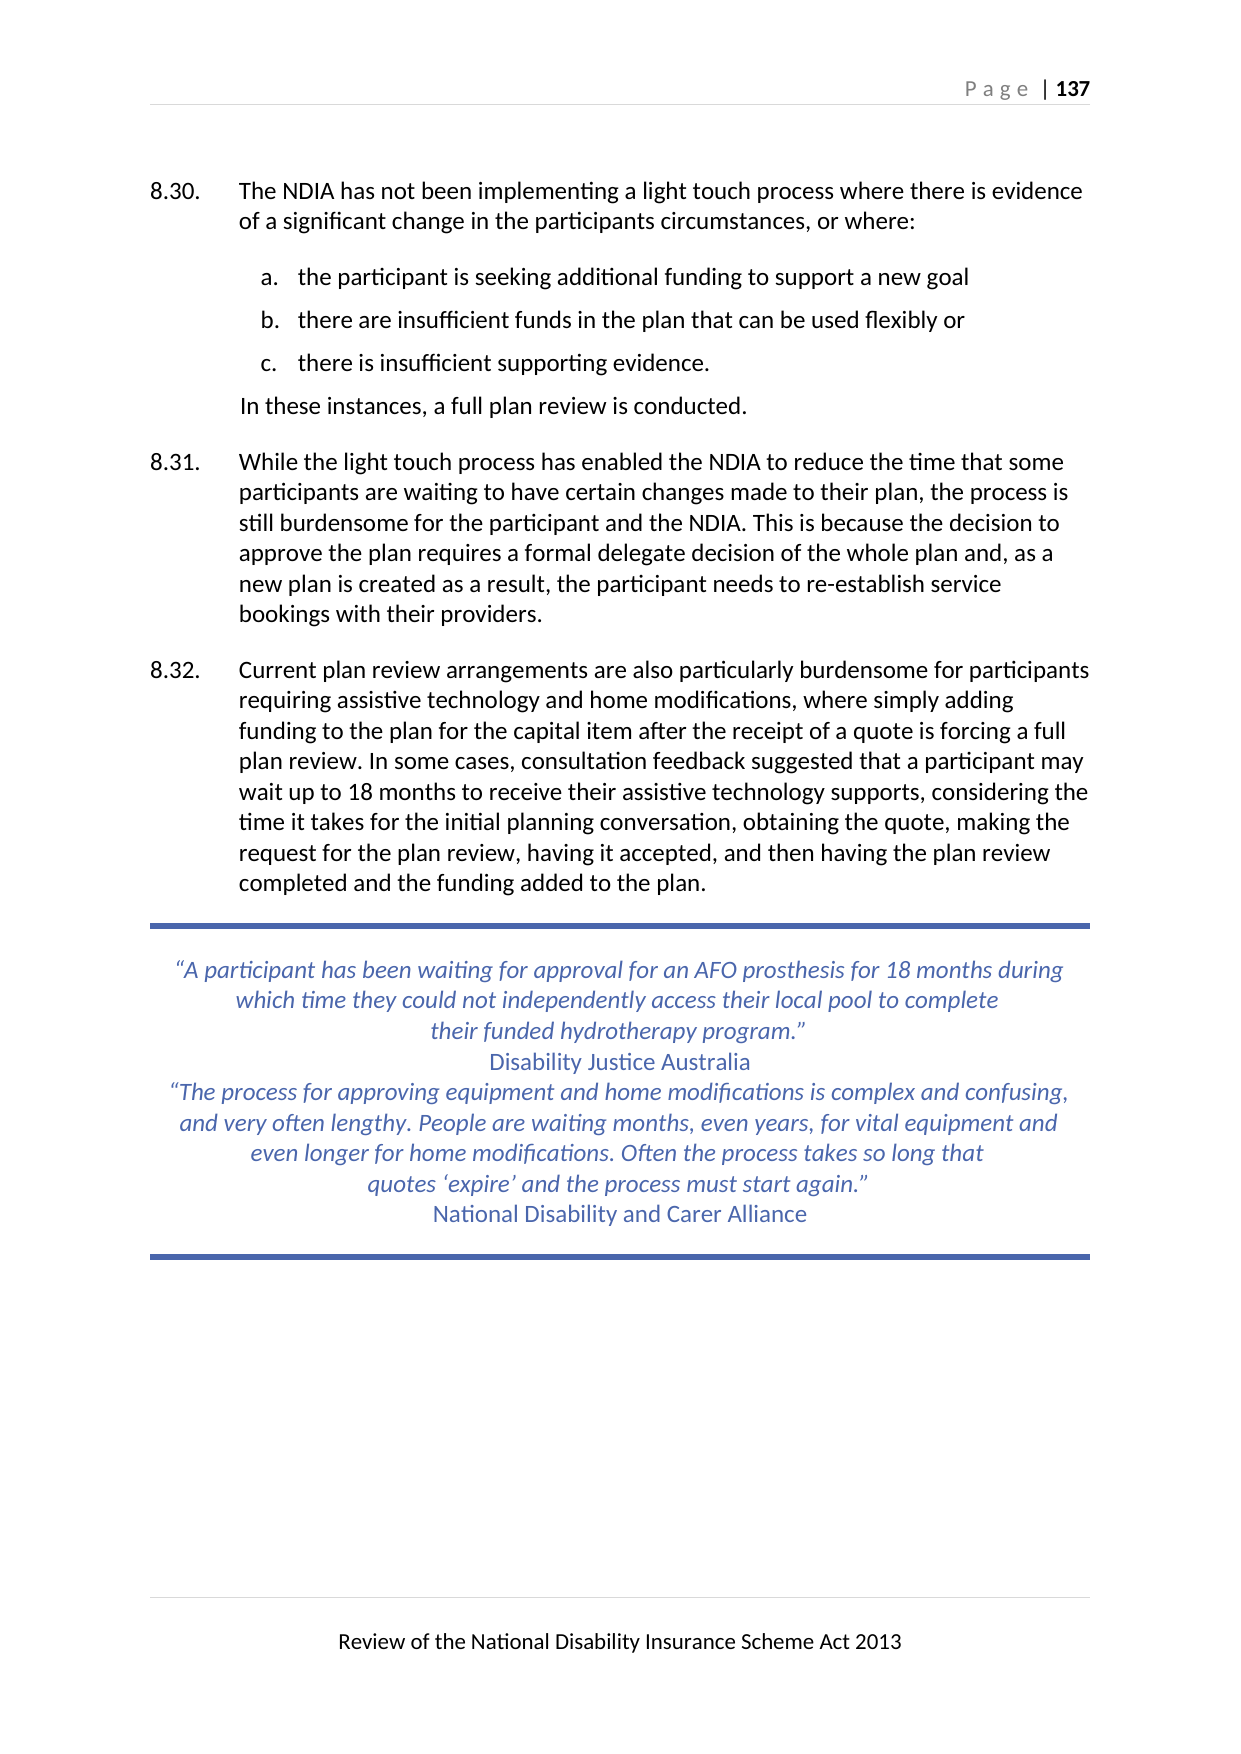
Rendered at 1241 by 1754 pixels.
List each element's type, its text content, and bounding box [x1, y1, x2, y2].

text In these instances, a full plan review is conducted. [239, 390, 1090, 421]
table_header “A participant has been waiting for approval for an AFO prosthesis for 18 months during which time they could not independently access their local pool to complete their funded hydrotherapy program.” Disability Justice Australia “The process for approving equipment and home modifications is complex and confusing, and very often lengthy. People are waiting months, even years, for vital equipment and even longer for home modifications. Often the process takes so long that quotes ‘expire’ and the process must start again.” National Disability and Carer Alliance [150, 929, 1090, 1254]
text While the light touch process has enabled the NDIA to reduce the time that some participants are waiting to have certain changes made to their plan, the process is still burdensome for the participant and the NDIA. This is because the decision to approve the plan requires a formal delegate decision of the whole plan and, as a new plan is created as a result, the participant needs to re-establish service bookings with their providers. [150, 446, 1090, 629]
text The NDIA has not been implementing a light touch process where there is evidence of a significant change in the participants circumstances, or where: [150, 175, 1090, 236]
text the participant is seeking additional funding to support a new goal [260, 261, 1090, 292]
text Current plan review arrangements are also particularly burdensome for participants requiring assistive technology and home modifications, where simply adding funding to the plan for the capital item after the receipt of a quote is forcing a full plan review. In some cases, consultation feedback suggested that a participant may wait up to 18 months to receive their assistive technology supports, considering the time it takes for the initial planning conversation, obtaining the quote, making the request for the plan review, having it accepted, and then having the plan review completed and the funding added to the plan. [150, 654, 1090, 898]
text there is insufficient supporting evidence. [260, 347, 1090, 378]
text there are insufficient funds in the plan that can be used flexibly or [260, 304, 1090, 334]
